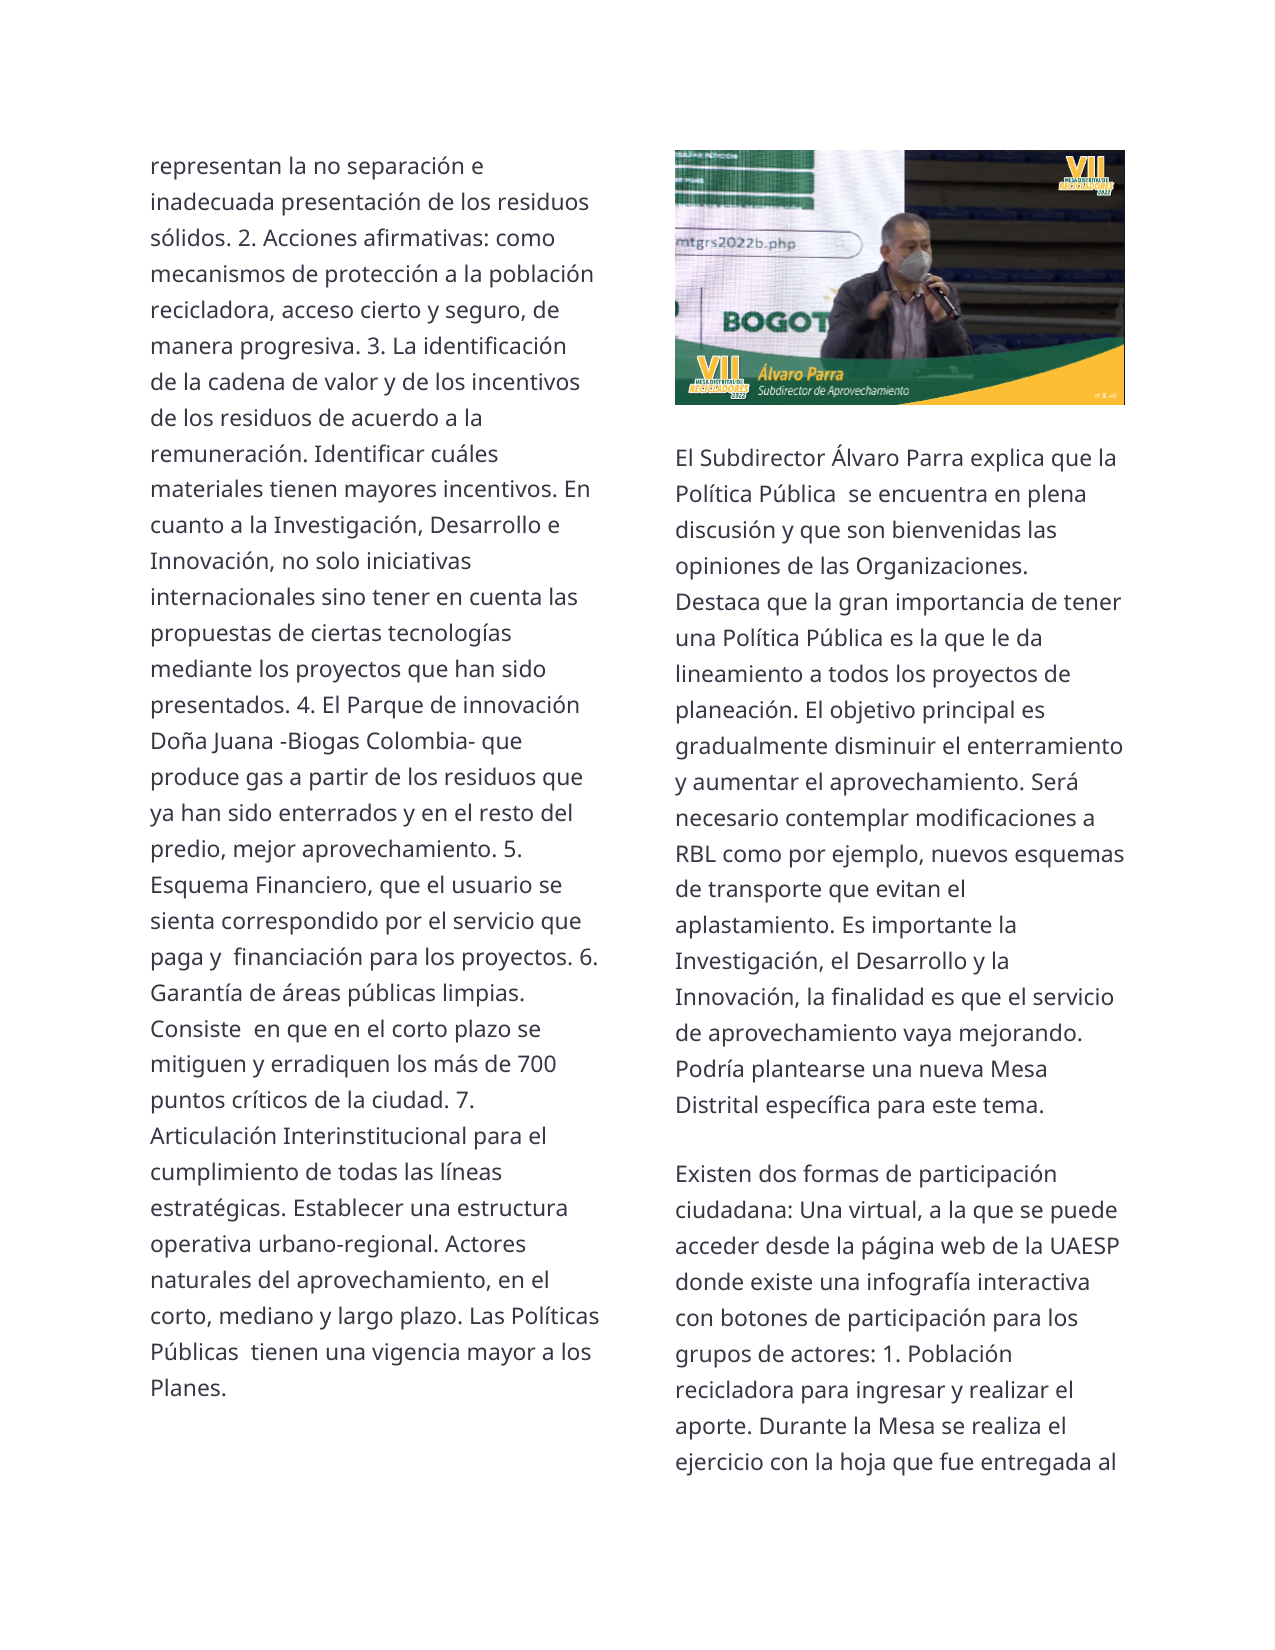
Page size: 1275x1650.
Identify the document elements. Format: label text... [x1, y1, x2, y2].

picture [675, 150, 1125, 405]
text El Subdirector Álvaro Parra explica que la Política Pública se encuentra en plena discusión y que son bienvenidas las opiniones de las Organizaciones. Destaca que la gran importancia de tener una Política Pública es la que le da lineamiento a todos los proyectos de planeación. El objetivo principal es gradualmente disminuir el enterramiento y aumentar el aprovechamiento. Será necesario contemplar modificaciones a RBL como por ejemplo, nuevos esquemas de transporte que evitan el aplastamiento. Es importante la Investigación, el Desarrollo y la Innovación, la finalidad es que el servicio de aprovechamiento vaya mejorando. Podría plantearse una nueva Mesa Distrital específica para este tema. [675, 442, 1125, 1120]
